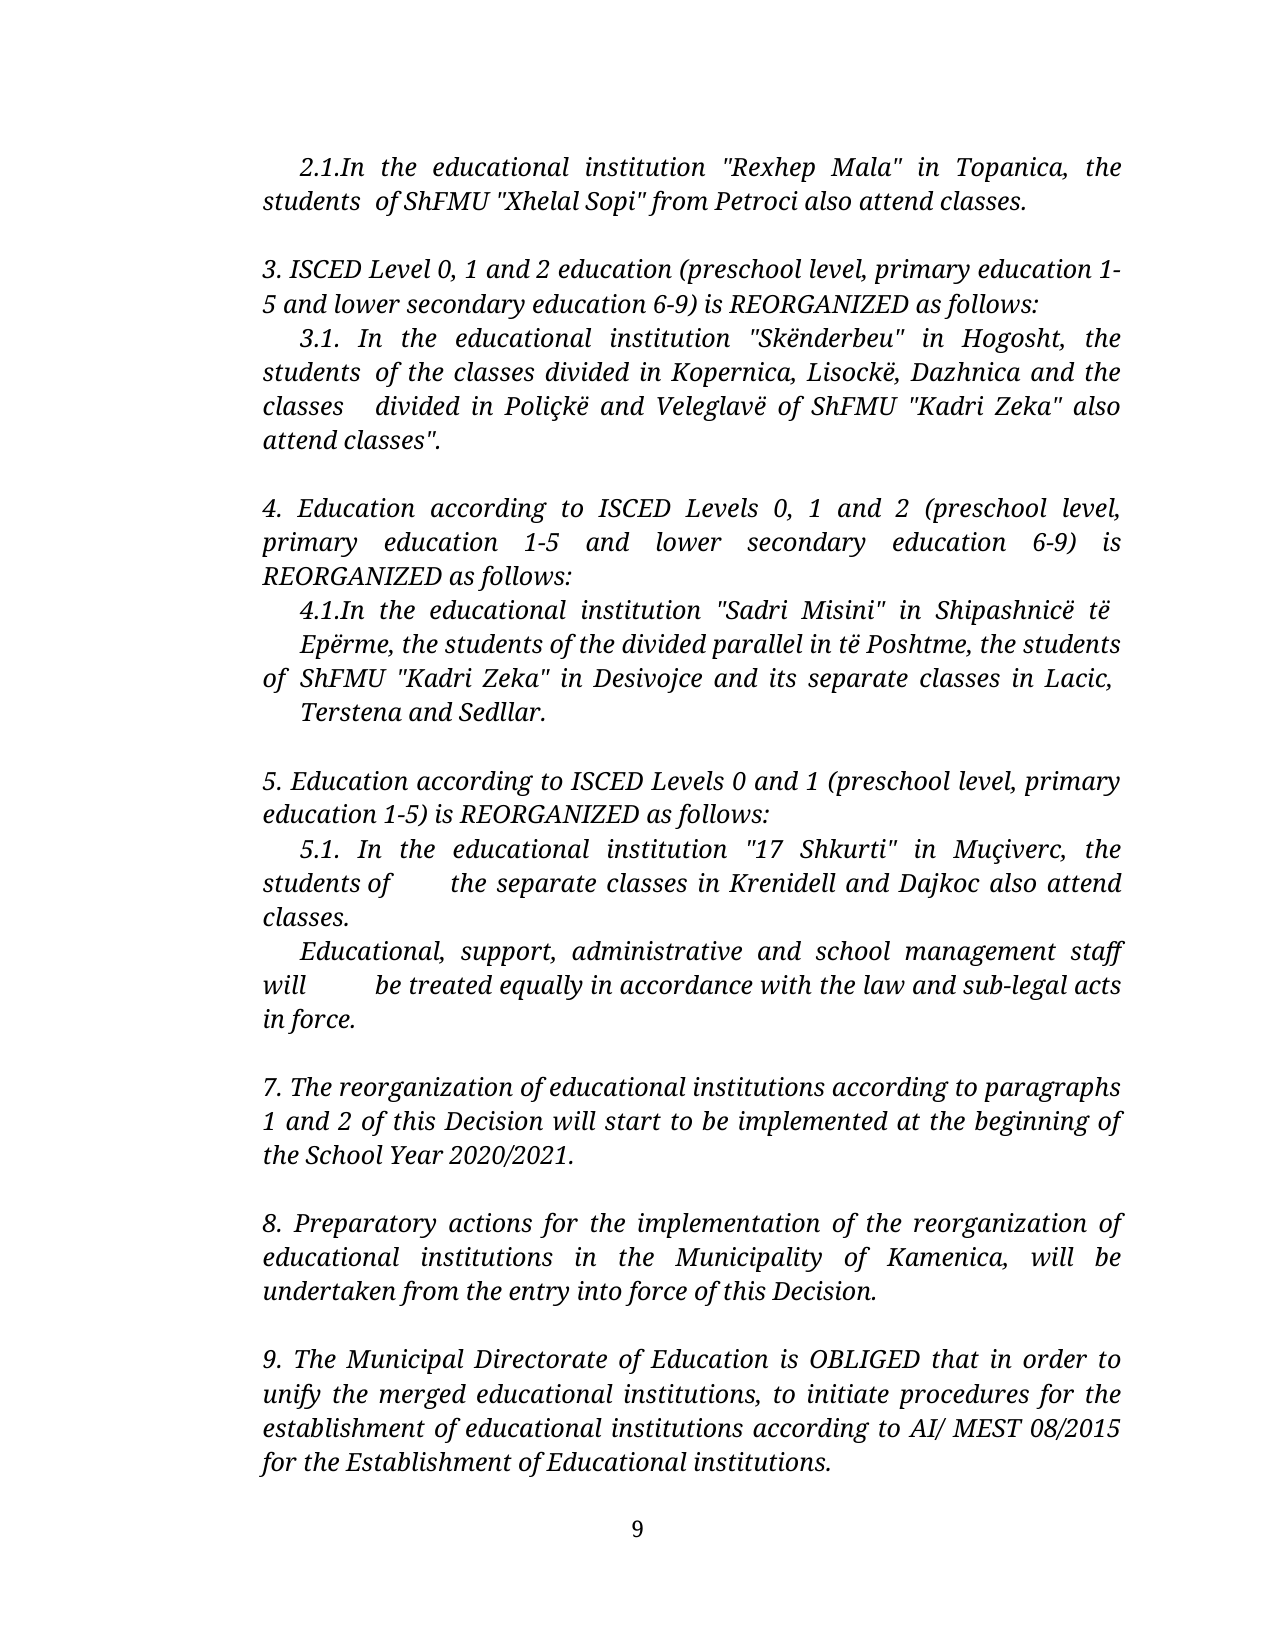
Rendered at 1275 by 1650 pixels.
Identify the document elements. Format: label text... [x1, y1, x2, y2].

text 2.1.In the educational institution "Rexhep Mala" in Topanica, the students of ShFMU "Xhelal Sopi" from Petroci also attend classes. [262, 150, 1125, 218]
text 8. Preparatory actions for the implementation of the reorganization of educational institutions in the Municipality of Kamenica, will be undertaken from the entry into force of this Decision. [262, 1206, 1125, 1308]
text Educational, support, administrative and school management staff will be treated equally in accordance with the law and sub-legal acts in force. [262, 933, 1125, 1036]
text 9. The Municipal Directorate of Education is OBLIGED that in order to unify the merged educational institutions, to initiate procedures for the establishment of educational institutions according to AI/ MEST 08/2015 for the Establishment of Educational institutions. [262, 1342, 1125, 1478]
text 4. Education according to ISCED Levels 0, 1 and 2 (preschool level, primary education 1-5 and lower secondary education 6-9) is REORGANIZED as follows: [262, 491, 1125, 593]
text 4.1.In the educational institution "Sadri Misini" in Shipashnicë të Epërme, the students of the divided parallel in të Poshtme, the students of ShFMU "Kadri Zeka" in Desivojce and its separate classes in Lacic, Terstena and Sedllar. [262, 593, 1125, 729]
text 5.1. In the educational institution "17 Shkurti" in Muçiverc, the students of the separate classes in Krenidell and Dajkoc also attend classes. [262, 831, 1125, 933]
text 3. ISCED Level 0, 1 and 2 education (preschool level, primary education 1-5 and lower secondary education 6-9) is REORGANIZED as follows: [262, 252, 1125, 320]
text 3.1. In the educational institution "Skënderbeu" in Hogosht, the students of the classes divided in Kopernica, Lisockë, Dazhnica and the classes divided in Poliçkë and Veleglavë of ShFMU "Kadri Zeka" also attend classes". [262, 320, 1125, 457]
text 7. The reorganization of educational institutions according to paragraphs 1 and 2 of this Decision will start to be implemented at the beginning of the School Year 2020/2021. [262, 1070, 1125, 1172]
text 5. Education according to ISCED Levels 0 and 1 (preschool level, primary education 1-5) is REORGANIZED as follows: [262, 763, 1125, 831]
